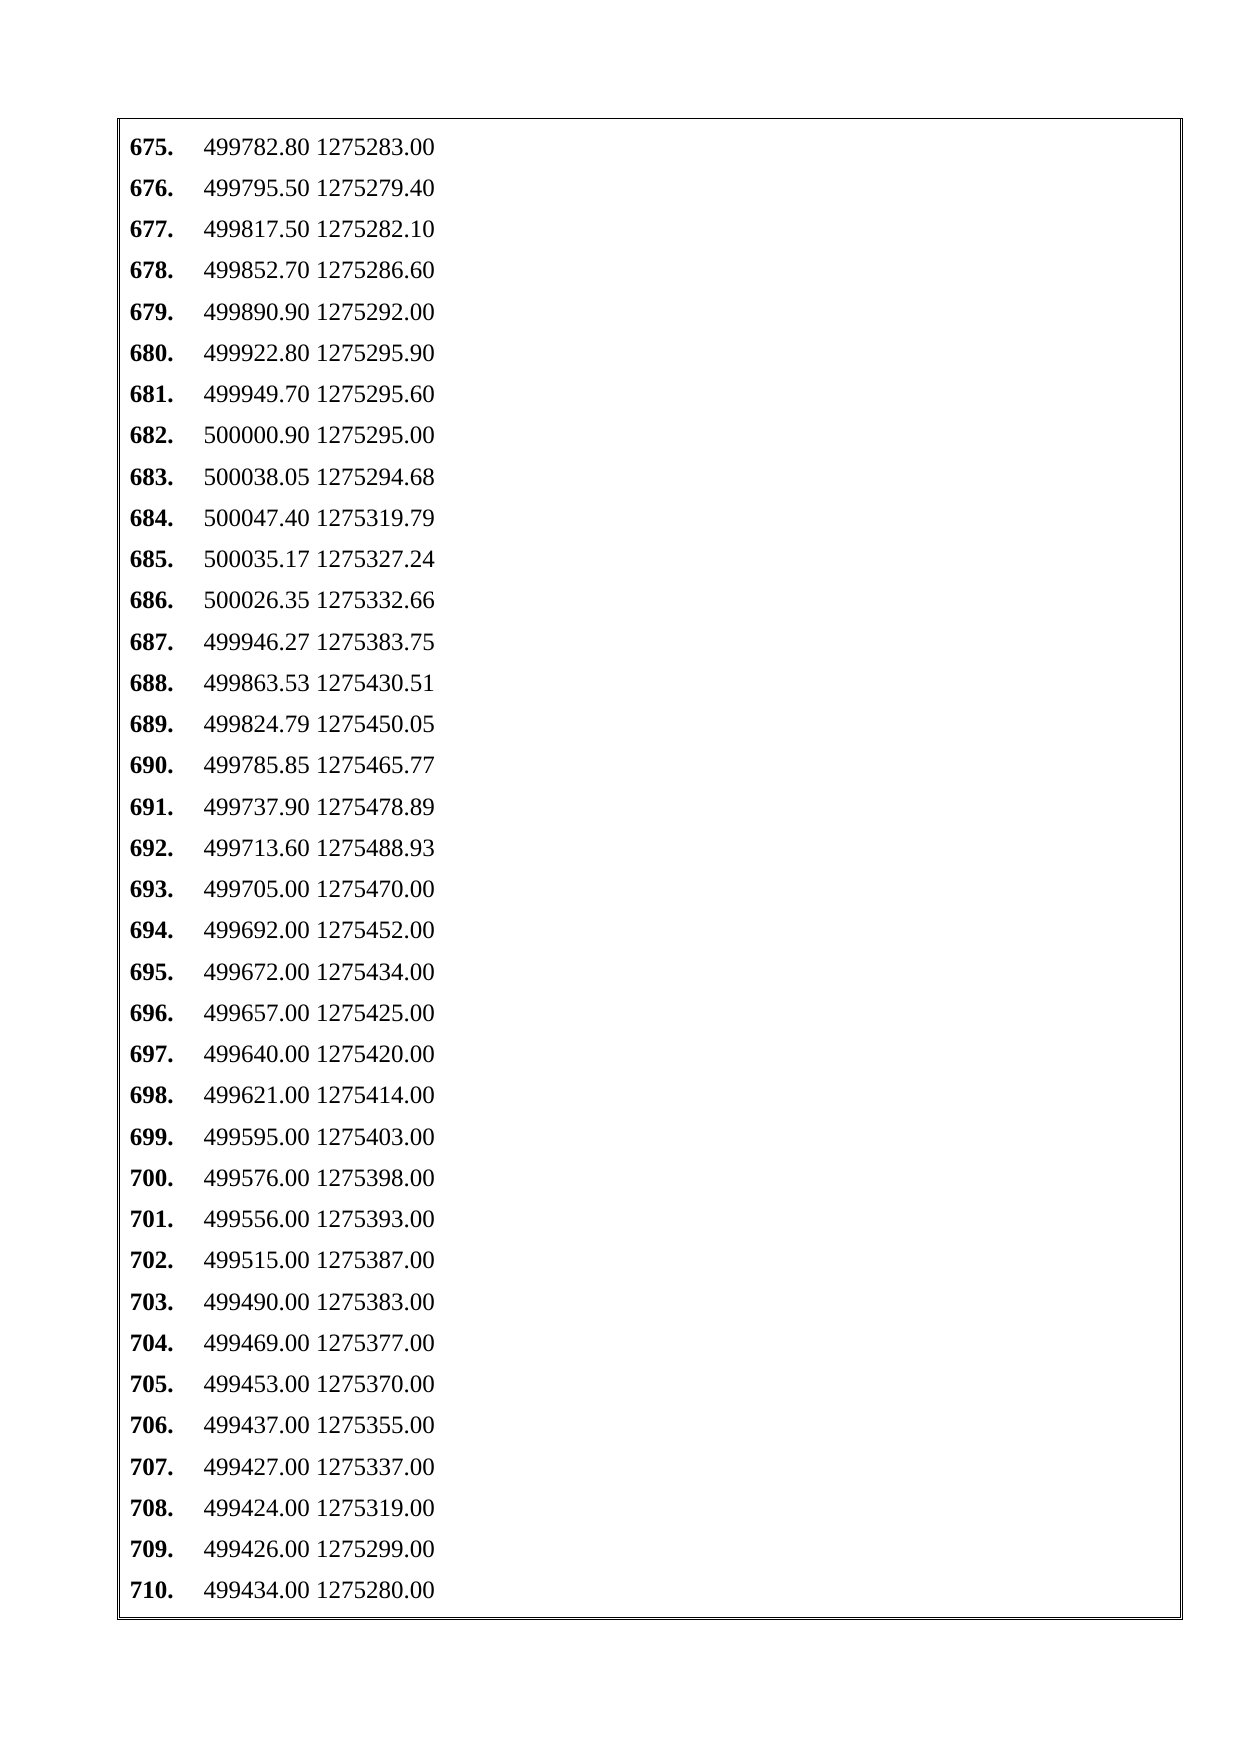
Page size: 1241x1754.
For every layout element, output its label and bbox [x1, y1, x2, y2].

table_cell [120, 119, 1180, 1617]
